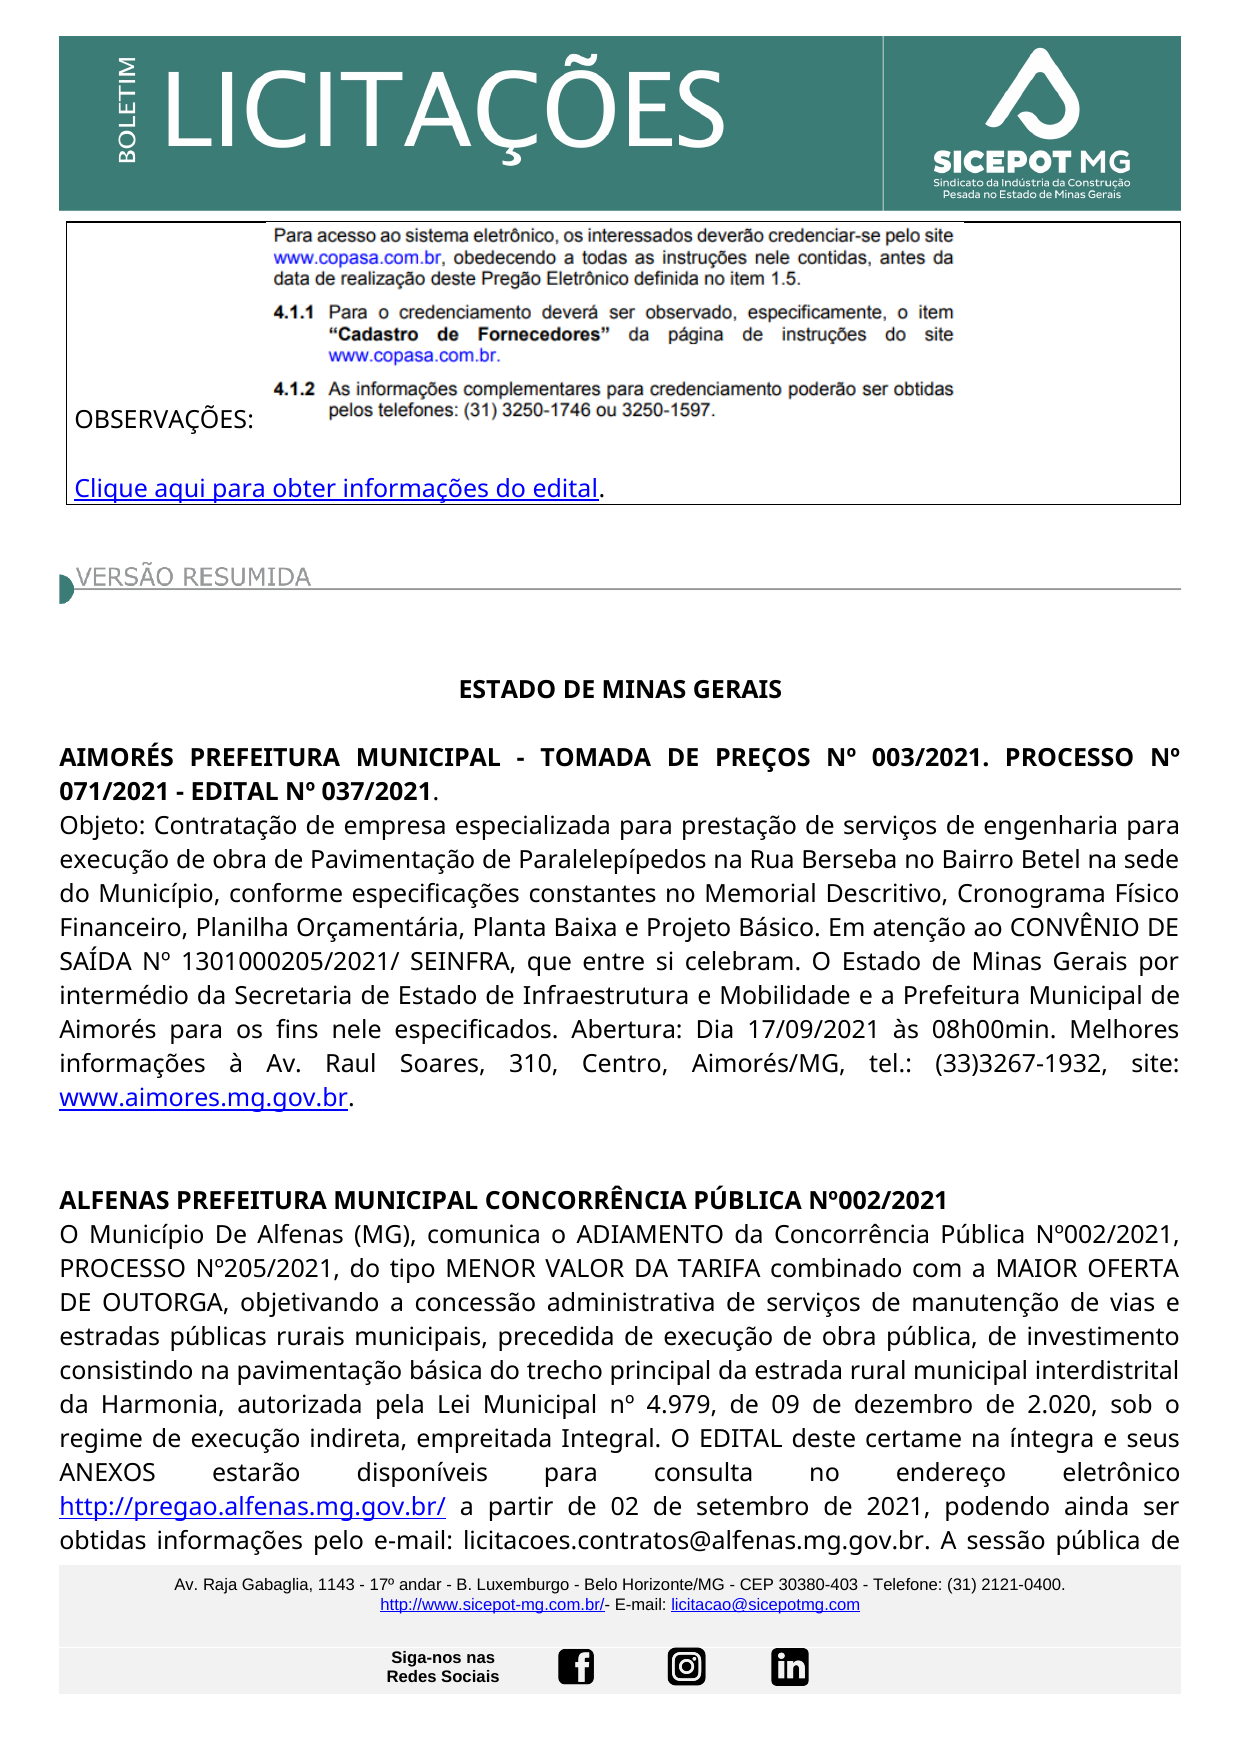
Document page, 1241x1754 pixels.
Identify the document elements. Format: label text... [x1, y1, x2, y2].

table_cell OBSERVAÇÕES: Clique aqui para obter informações do edital. [67, 223, 1180, 504]
picture [557, 1648, 594, 1685]
picture [59, 36, 1181, 211]
picture [667, 1647, 706, 1686]
text AIMORÉS PREFEITURA MUNICIPAL - TOMADA DE PREÇOS Nº 003/2021. PROCESSO Nº 071/2021 - EDITAL Nº 037/2021. [59, 739, 1181, 808]
text Objeto: Contratação de empresa especializada para prestação de serviços de engenharia para execução de obra de Pavimentação de Paralelepípedos na Rua Berseba no Bairro Betel na sede do Município, conforme especificações constantes no Memorial Descritivo, Cronograma Físico Financeiro, Planilha Orçamentária, Planta Baixa e Projeto Básico. Em atenção ao CONVÊNIO DE SAÍDA Nº 1301000205/2021/ SEINFRA, que entre si celebram. O Estado de Minas Gerais por intermédio da Secretaria de Estado de Infraestrutura e Mobilidade e a Prefeitura Municipal de Aimorés para os fins nele especificados. Abertura: Dia 17/09/2021 às 08h00min. Melhores informações à Av. Raul Soares, 310, Centro, Aimorés/MG, tel.: (33)3267-1932, site: www.aimores.mg.gov.br. [59, 808, 1181, 1114]
text ESTADO DE MINAS GERAIS [59, 671, 1181, 705]
picture [771, 1648, 809, 1686]
picture [266, 222, 964, 429]
picture [59, 562, 1182, 604]
text ALFENAS PREFEITURA MUNICIPAL CONCORRÊNCIA PÚBLICA Nº002/2021 [59, 1182, 1181, 1216]
